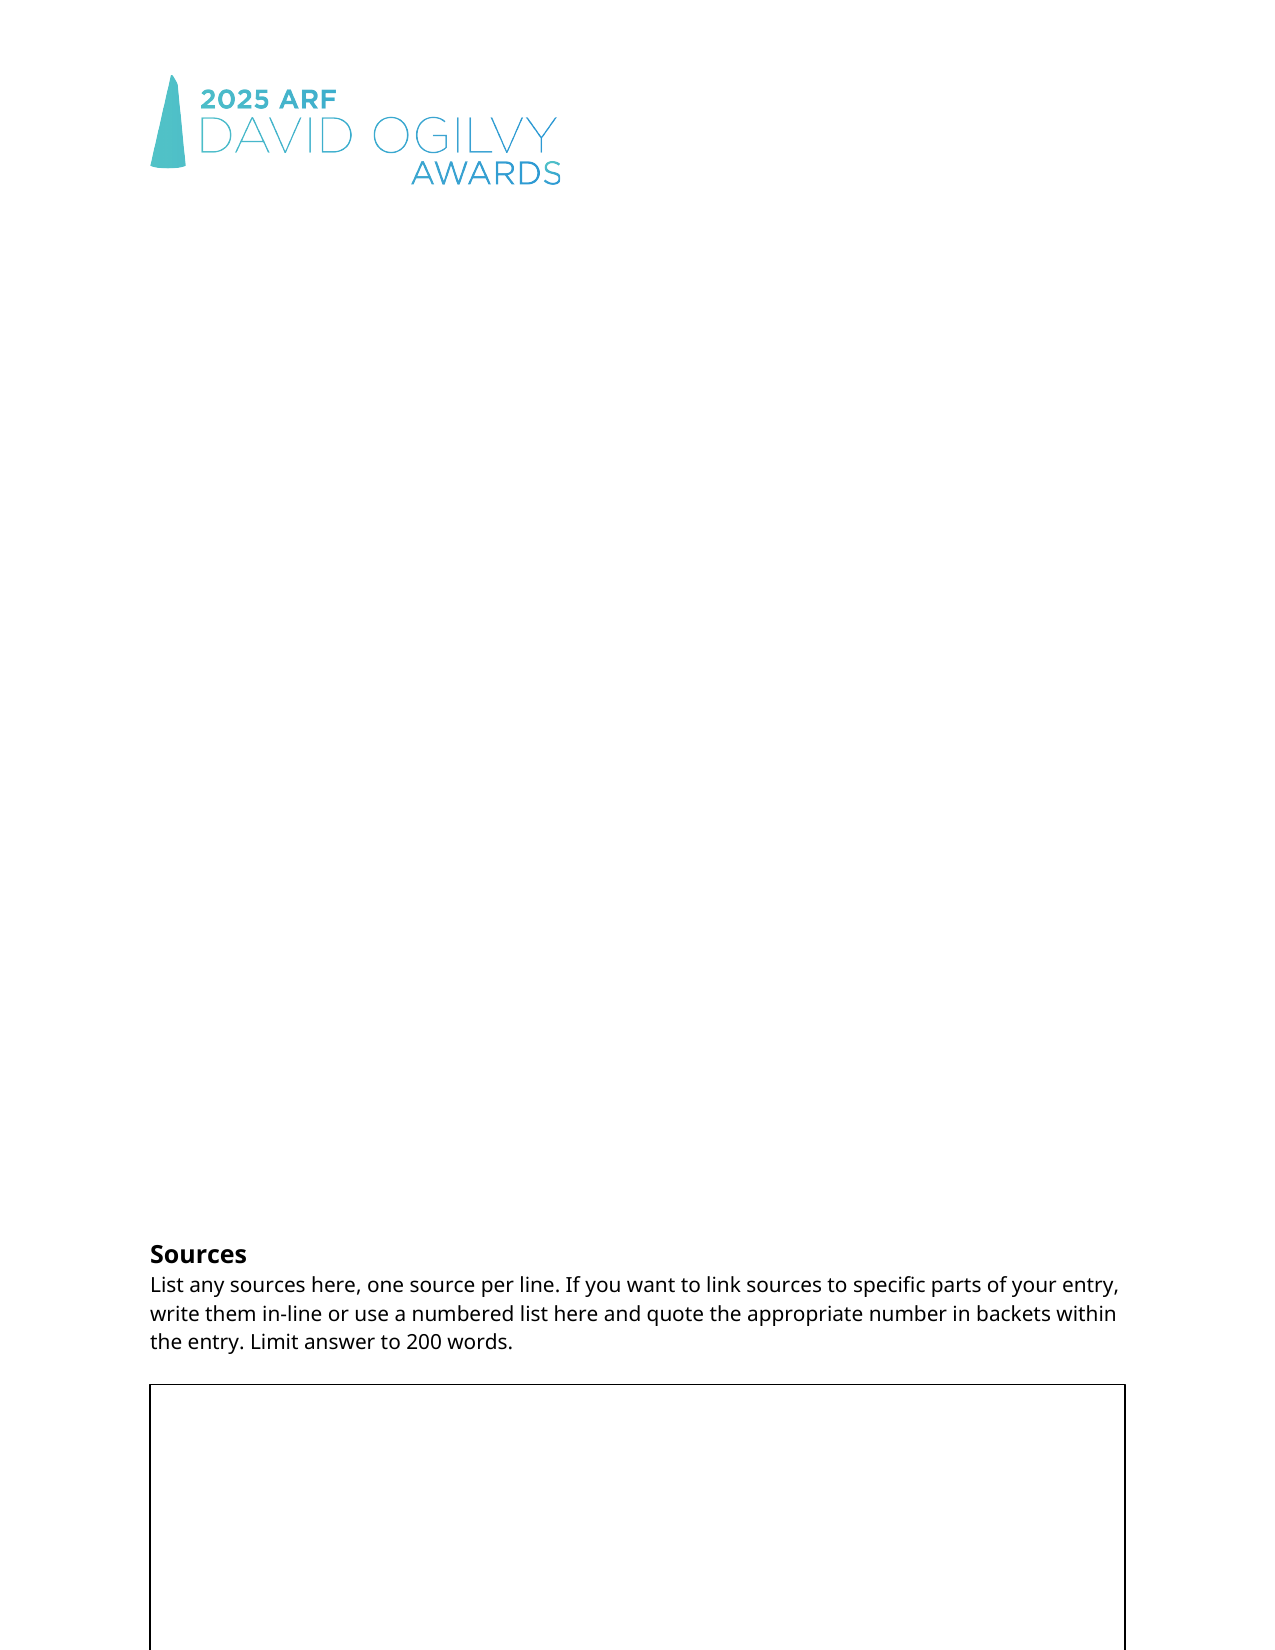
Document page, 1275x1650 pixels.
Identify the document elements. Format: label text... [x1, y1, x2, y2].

text Sources [150, 1237, 1125, 1271]
text List any sources here, one source per line. If you want to link sources to specific parts of your entry, write them in-line or use a numbered list here and quote the appropriate number in backets within the entry. Limit answer to 200 words. [150, 1271, 1125, 1356]
picture [150, 75, 561, 185]
